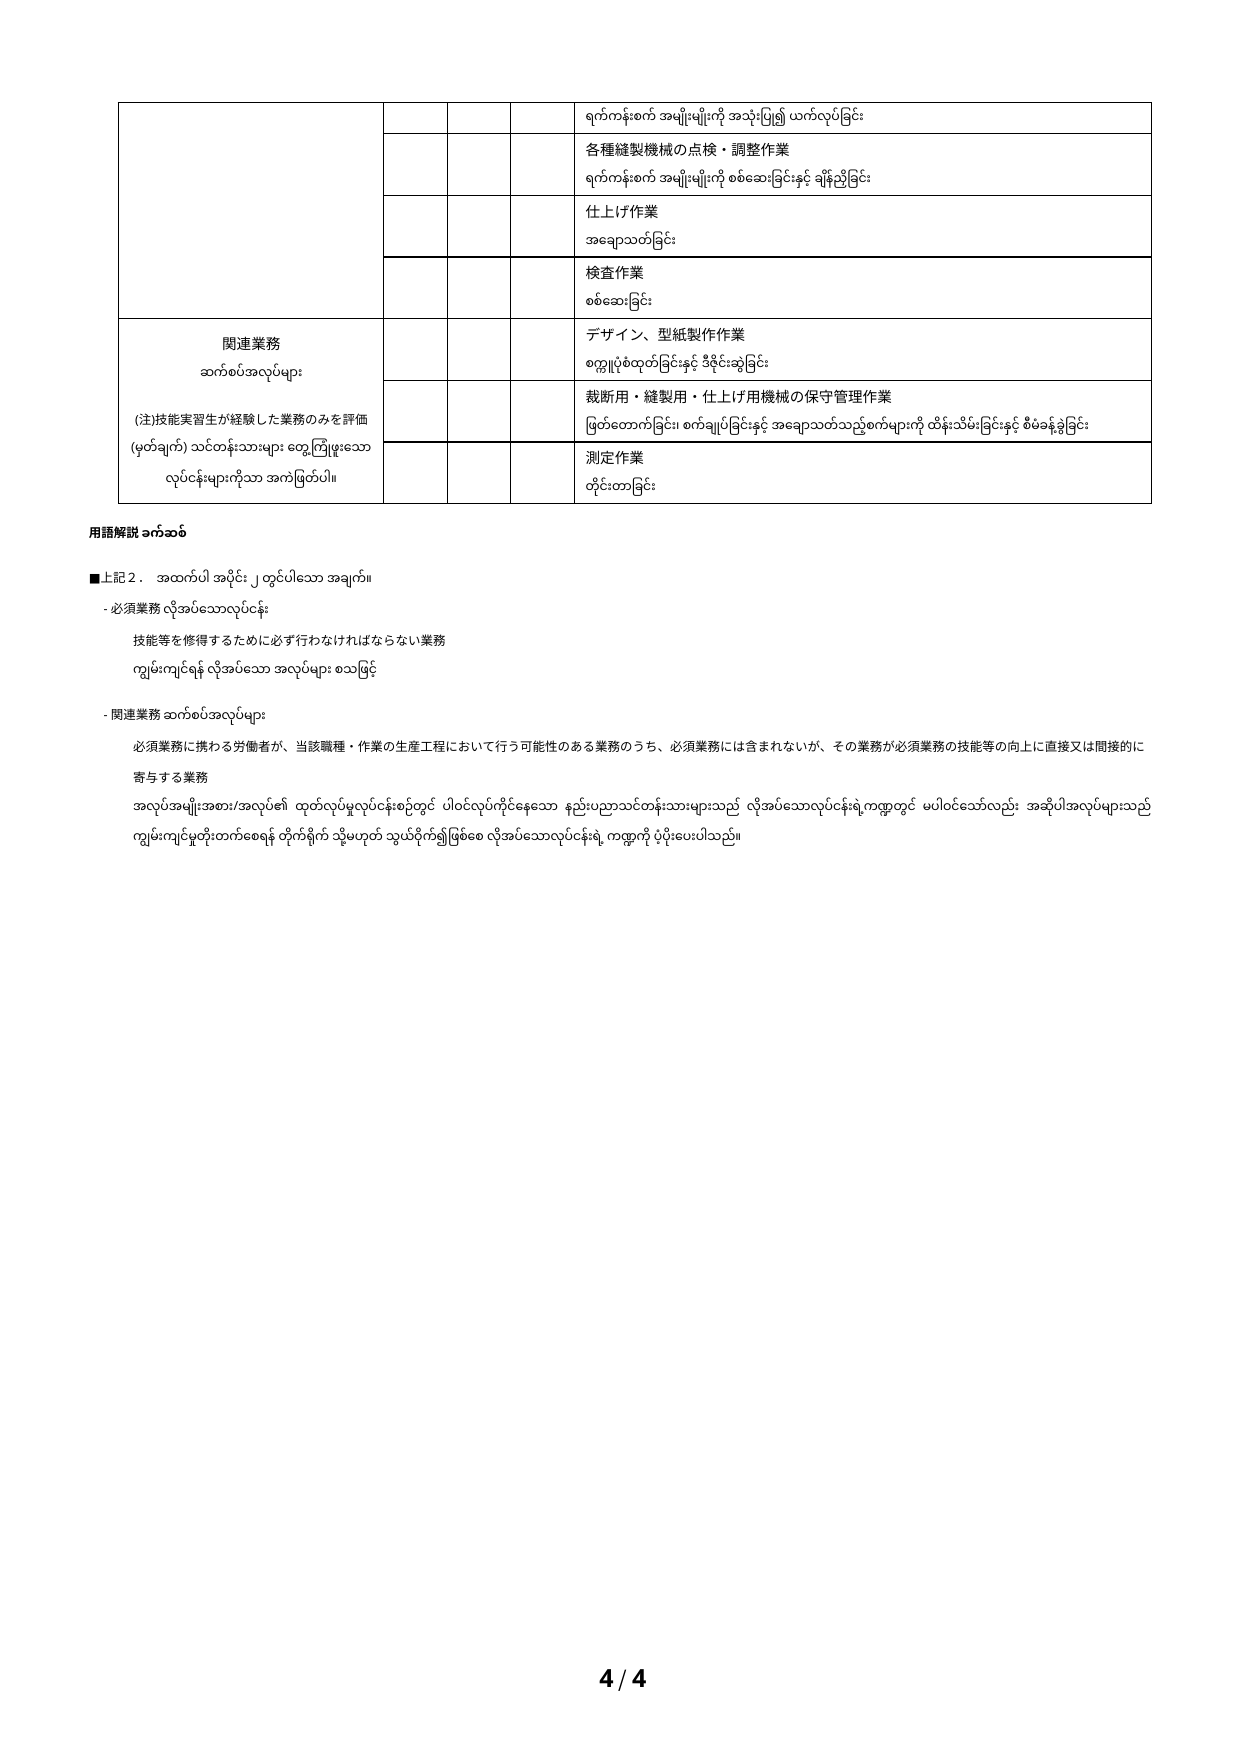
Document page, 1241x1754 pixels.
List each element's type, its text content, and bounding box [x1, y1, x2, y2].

text အလုပ်အမျိုးအစား/အလုပ်၏ ထုတ်လုပ်မှုလုပ်ငန်းစဉ်တွင် ပါဝင်လုပ်ကိုင်နေသော နည်းပညာသင်တန်းသားများသည် လိုအပ်သောလုပ်ငန်းရဲ့ကဏ္ဍတွင် မပါဝင်သော်လည်း အဆိုပါအလုပ်များသည် ကျွမ်းကျင်မှုတိုးတက်စေရန် တိုက်ရိုက် သို့မဟုတ် သွယ်ဝိုက်၍ဖြစ်စေ လိုအပ်သောလုပ်ငန်းရဲ့ ကဏ္ဍကို ပံ့ပိုးပေးပါသည်။ [133, 792, 1152, 853]
table_cell [511, 196, 574, 256]
table_cell [511, 381, 574, 441]
table_cell [384, 103, 447, 133]
table_cell [448, 381, 510, 441]
table_cell 仕上げ作業 အချောသတ်ခြင်း [575, 196, 1151, 256]
text - 必須業務လိုအပ်သောလုပ်ငန်း [103, 595, 1152, 625]
table_cell [448, 196, 510, 256]
table_cell [511, 443, 574, 503]
table_cell 各種縫製機械の点検・調整作業 ရက်ကန်းစက် အမျိုးမျိုးကို စစ်ဆေးခြင်းနှင့် ချိန်ညှိခြင်း [575, 134, 1151, 195]
table_cell [384, 196, 447, 256]
table_cell [384, 443, 447, 503]
table_cell [511, 103, 574, 133]
text 必須業務に携わる労働者が、当該職種・作業の生産工程において行う可能性のある業務のうち、必須業務には含まれないが、その業務が必須業務の技能等の向上に直接又は間接的に寄与する業務 [133, 731, 1152, 792]
table_cell [448, 103, 510, 133]
table_cell [384, 258, 447, 318]
table_cell 裁断用・縫製用・仕上げ用機械の保守管理作業 ဖြတ်တောက်ခြင်း၊ စက်ချုပ်ခြင်းနှင့် အချောသတ်သည့်စက်များကို ထိန်းသိမ်းခြင်းနှင့် စီမံခန့်ခွဲခြင်း [575, 381, 1151, 441]
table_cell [575, 103, 1151, 133]
table_cell 測定作業 တိုင်းတာခြင်း [575, 443, 1151, 503]
table_cell 検査作業 စစ်ဆေးခြင်း [575, 258, 1151, 318]
table_cell [511, 134, 574, 195]
table_cell [511, 319, 574, 380]
table_cell [384, 319, 447, 380]
table_cell [384, 381, 447, 441]
text 用語解説 ခက်ဆစ် [89, 519, 1152, 549]
table_cell デザイン、型紙製作作業 စက္ကူပုံစံထုတ်ခြင်းနှင့် ဒီဇိုင်းဆွဲခြင်း [575, 319, 1151, 380]
table_cell [511, 258, 574, 318]
table_cell [448, 443, 510, 503]
text 技能等を修得するために必ず行わなければならない業務 [133, 625, 1152, 656]
text - 関連業務ဆက်စပ်အလုပ်များ [103, 701, 1152, 731]
table_cell [384, 134, 447, 195]
table_cell 関連業務 ဆက်စပ်အလုပ်များ (注)技能実習生が経験した業務のみを評価 (မှတ်ချက်) သင်တန်းသားများ တွေ့ကြုံဖူးသော လုပ်ငန်းများကိုသာ အကဲဖြတ်ပါ။ [119, 319, 383, 503]
table_cell [448, 134, 510, 195]
text ■上記２． အထက်ပါ အပိုင်း ၂ တွင်ပါသော အချက်။ [89, 565, 1152, 595]
table_cell [448, 258, 510, 318]
table_cell [448, 319, 510, 380]
text ကျွမ်းကျင်ရန် လိုအပ်သော အလုပ်များ စသဖြင့် [133, 656, 1152, 686]
